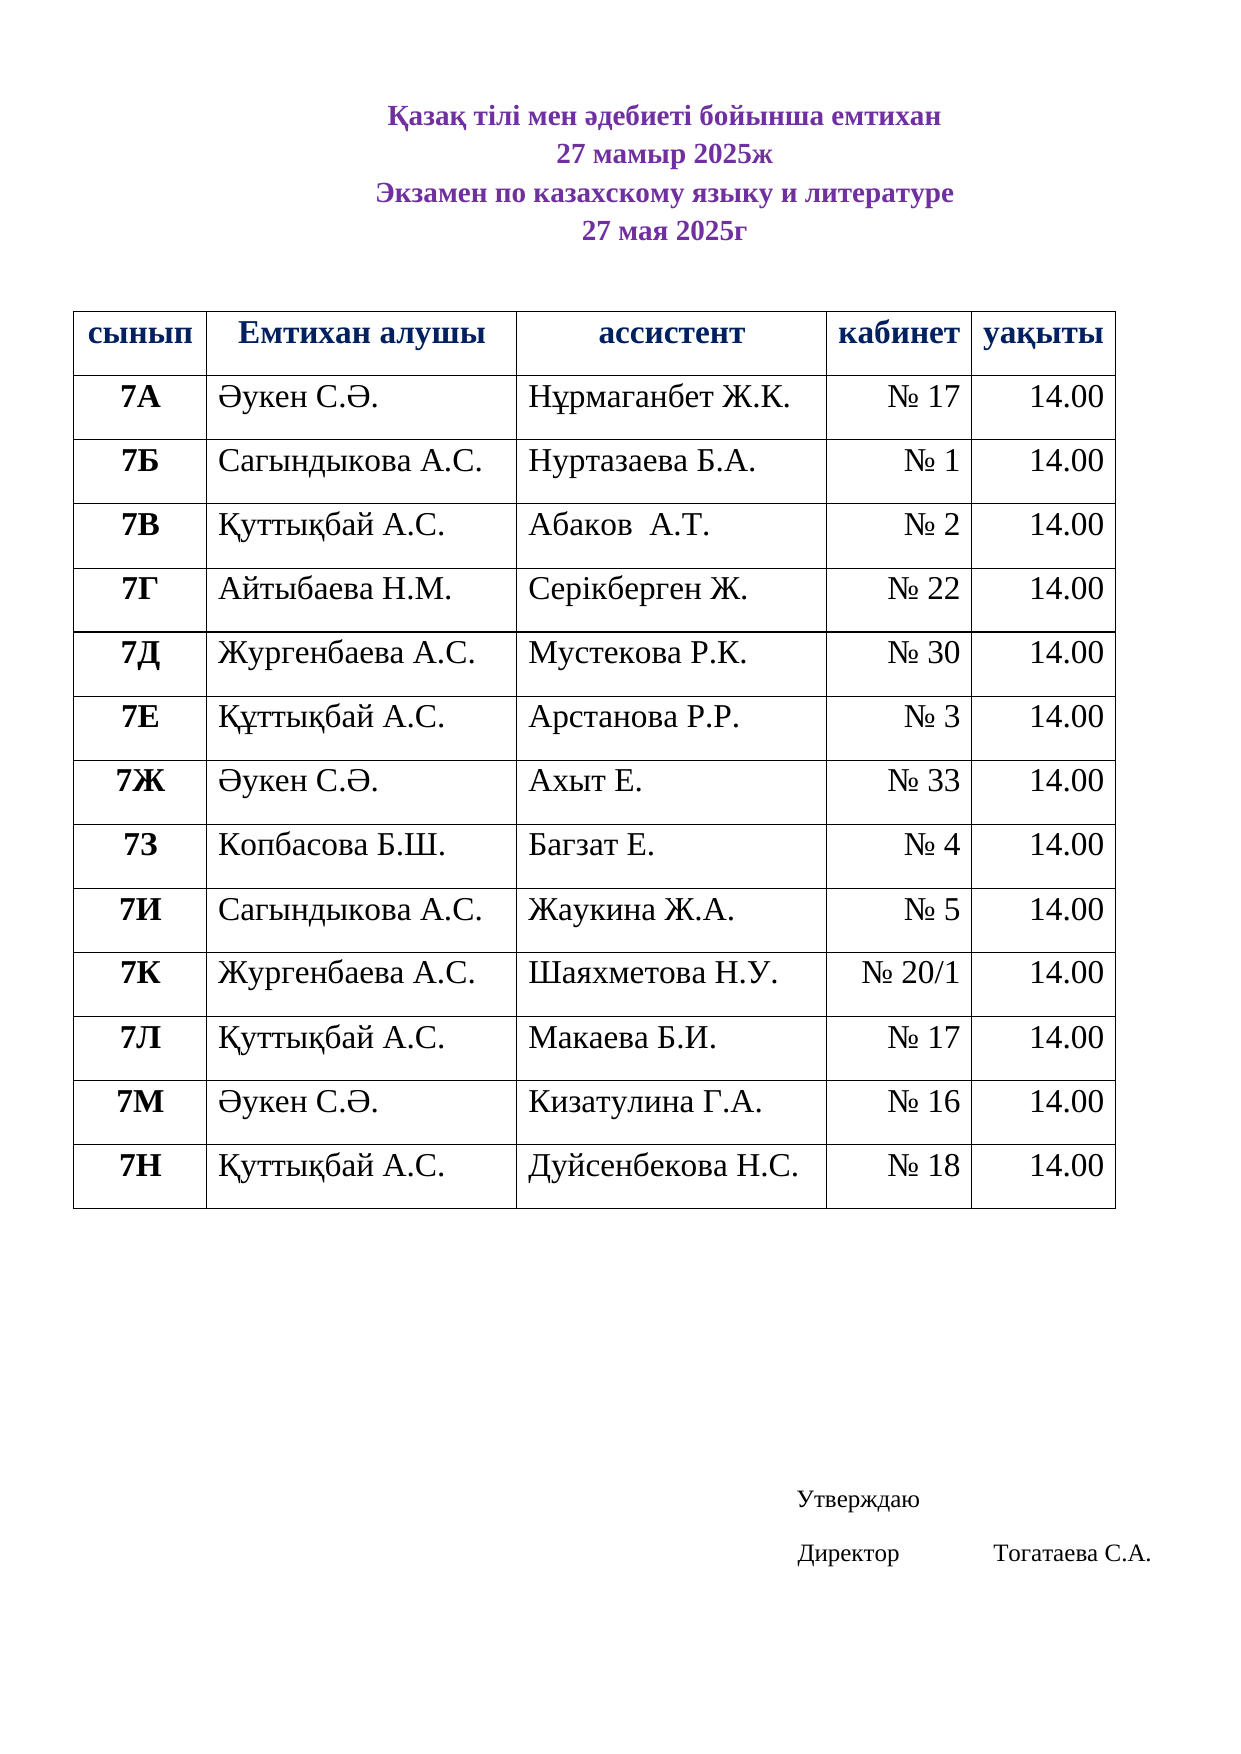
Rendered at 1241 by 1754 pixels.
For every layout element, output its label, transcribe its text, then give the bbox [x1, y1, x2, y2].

table_cell 7В [74, 504, 206, 567]
text Утверждаю [177, 1484, 1152, 1513]
table_cell 14.00 [972, 440, 1115, 503]
table_cell 14.00 [972, 953, 1115, 1016]
table_cell № 33 [827, 761, 971, 824]
table_cell Шаяхметова Н.У. [517, 953, 826, 1016]
table_cell 14.00 [972, 697, 1115, 759]
table_cell Әукен С.Ә. [207, 376, 516, 439]
table_cell № 2 [827, 504, 971, 567]
table_cell Қуттықбай А.С. [207, 1017, 516, 1080]
table_cell 7Ж [74, 761, 206, 824]
table_cell Қуттықбай А.С. [207, 504, 516, 567]
table_cell 14.00 [972, 1017, 1115, 1080]
table_cell 14.00 [972, 889, 1115, 952]
text Директор Тогатаева С.А. [177, 1538, 1152, 1566]
table_cell 7И [74, 889, 206, 952]
table_cell 14.00 [972, 761, 1115, 824]
table_cell Әукен С.Ә. [207, 761, 516, 824]
table_cell № 18 [827, 1145, 971, 1208]
table_cell Сагындыкова А.С. [207, 440, 516, 503]
table_cell № 16 [827, 1081, 971, 1144]
table_cell № 20/1 [827, 953, 971, 1016]
table_header Емтихан алушы [207, 312, 516, 375]
table_cell № 1 [827, 440, 971, 503]
table_cell Жаукина Ж.А. [517, 889, 826, 952]
table_cell 14.00 [972, 569, 1115, 631]
table_cell № 5 [827, 889, 971, 952]
table_cell № 22 [827, 569, 971, 631]
table_cell 14.00 [972, 1145, 1115, 1208]
table_cell № 17 [827, 1017, 971, 1080]
table_cell Ахыт Е. [517, 761, 826, 824]
table_cell Макаева Б.И. [517, 1017, 826, 1080]
table_cell Багзат Е. [517, 825, 826, 888]
table_cell Нуртазаева Б.А. [517, 440, 826, 503]
table_cell 7А [74, 376, 206, 439]
table_cell Жургенбаева А.С. [207, 633, 516, 696]
table_header сынып [74, 312, 206, 375]
table_header уақыты [972, 312, 1115, 375]
table_cell № 4 [827, 825, 971, 888]
table_cell Серікберген Ж. [517, 569, 826, 631]
table_cell 7З [74, 825, 206, 888]
table_cell 7Б [74, 440, 206, 503]
text 27 мая 2025г [177, 213, 1152, 247]
table_cell Қуттықбай А.С. [207, 1145, 516, 1208]
table_cell 14.00 [972, 825, 1115, 888]
table_cell 7М [74, 1081, 206, 1144]
table_cell 7Г [74, 569, 206, 631]
table_cell 14.00 [972, 1081, 1115, 1144]
table_cell Әукен С.Ә. [207, 1081, 516, 1144]
table_cell 7Д [74, 633, 206, 696]
table_cell Копбасова Б.Ш. [207, 825, 516, 888]
table_cell Сагындыкова А.С. [207, 889, 516, 952]
table_header кабинет [827, 312, 971, 375]
table_header ассистент [517, 312, 826, 375]
text Экзамен по казахскому языку и литературе [177, 175, 1152, 208]
table_cell Нұрмаганбет Ж.К. [517, 376, 826, 439]
table_cell 14.00 [972, 504, 1115, 567]
table_cell № 30 [827, 633, 971, 696]
table_cell Дуйсенбекова Н.С. [517, 1145, 826, 1208]
table_cell 7Л [74, 1017, 206, 1080]
table_cell № 3 [827, 697, 971, 759]
table_cell Айтыбаева Н.М. [207, 569, 516, 631]
table_cell № 17 [827, 376, 971, 439]
table_cell 7К [74, 953, 206, 1016]
table_cell 14.00 [972, 376, 1115, 439]
table_cell Кизатулина Г.А. [517, 1081, 826, 1144]
table_cell Мустекова Р.К. [517, 633, 826, 696]
table_cell Арстанова Р.Р. [517, 697, 826, 759]
table_cell 14.00 [972, 633, 1115, 696]
table_cell Жургенбаева А.С. [207, 953, 516, 1016]
text 27 мамыр 2025ж [177, 136, 1152, 170]
table_cell 7Н [74, 1145, 206, 1208]
text Қазақ тілі мен әдебиеті бойынша емтихан [177, 98, 1152, 131]
table_cell Абаков А.Т. [517, 504, 826, 567]
table_cell Құттықбай А.С. [207, 697, 516, 759]
table_cell 7Е [74, 697, 206, 759]
